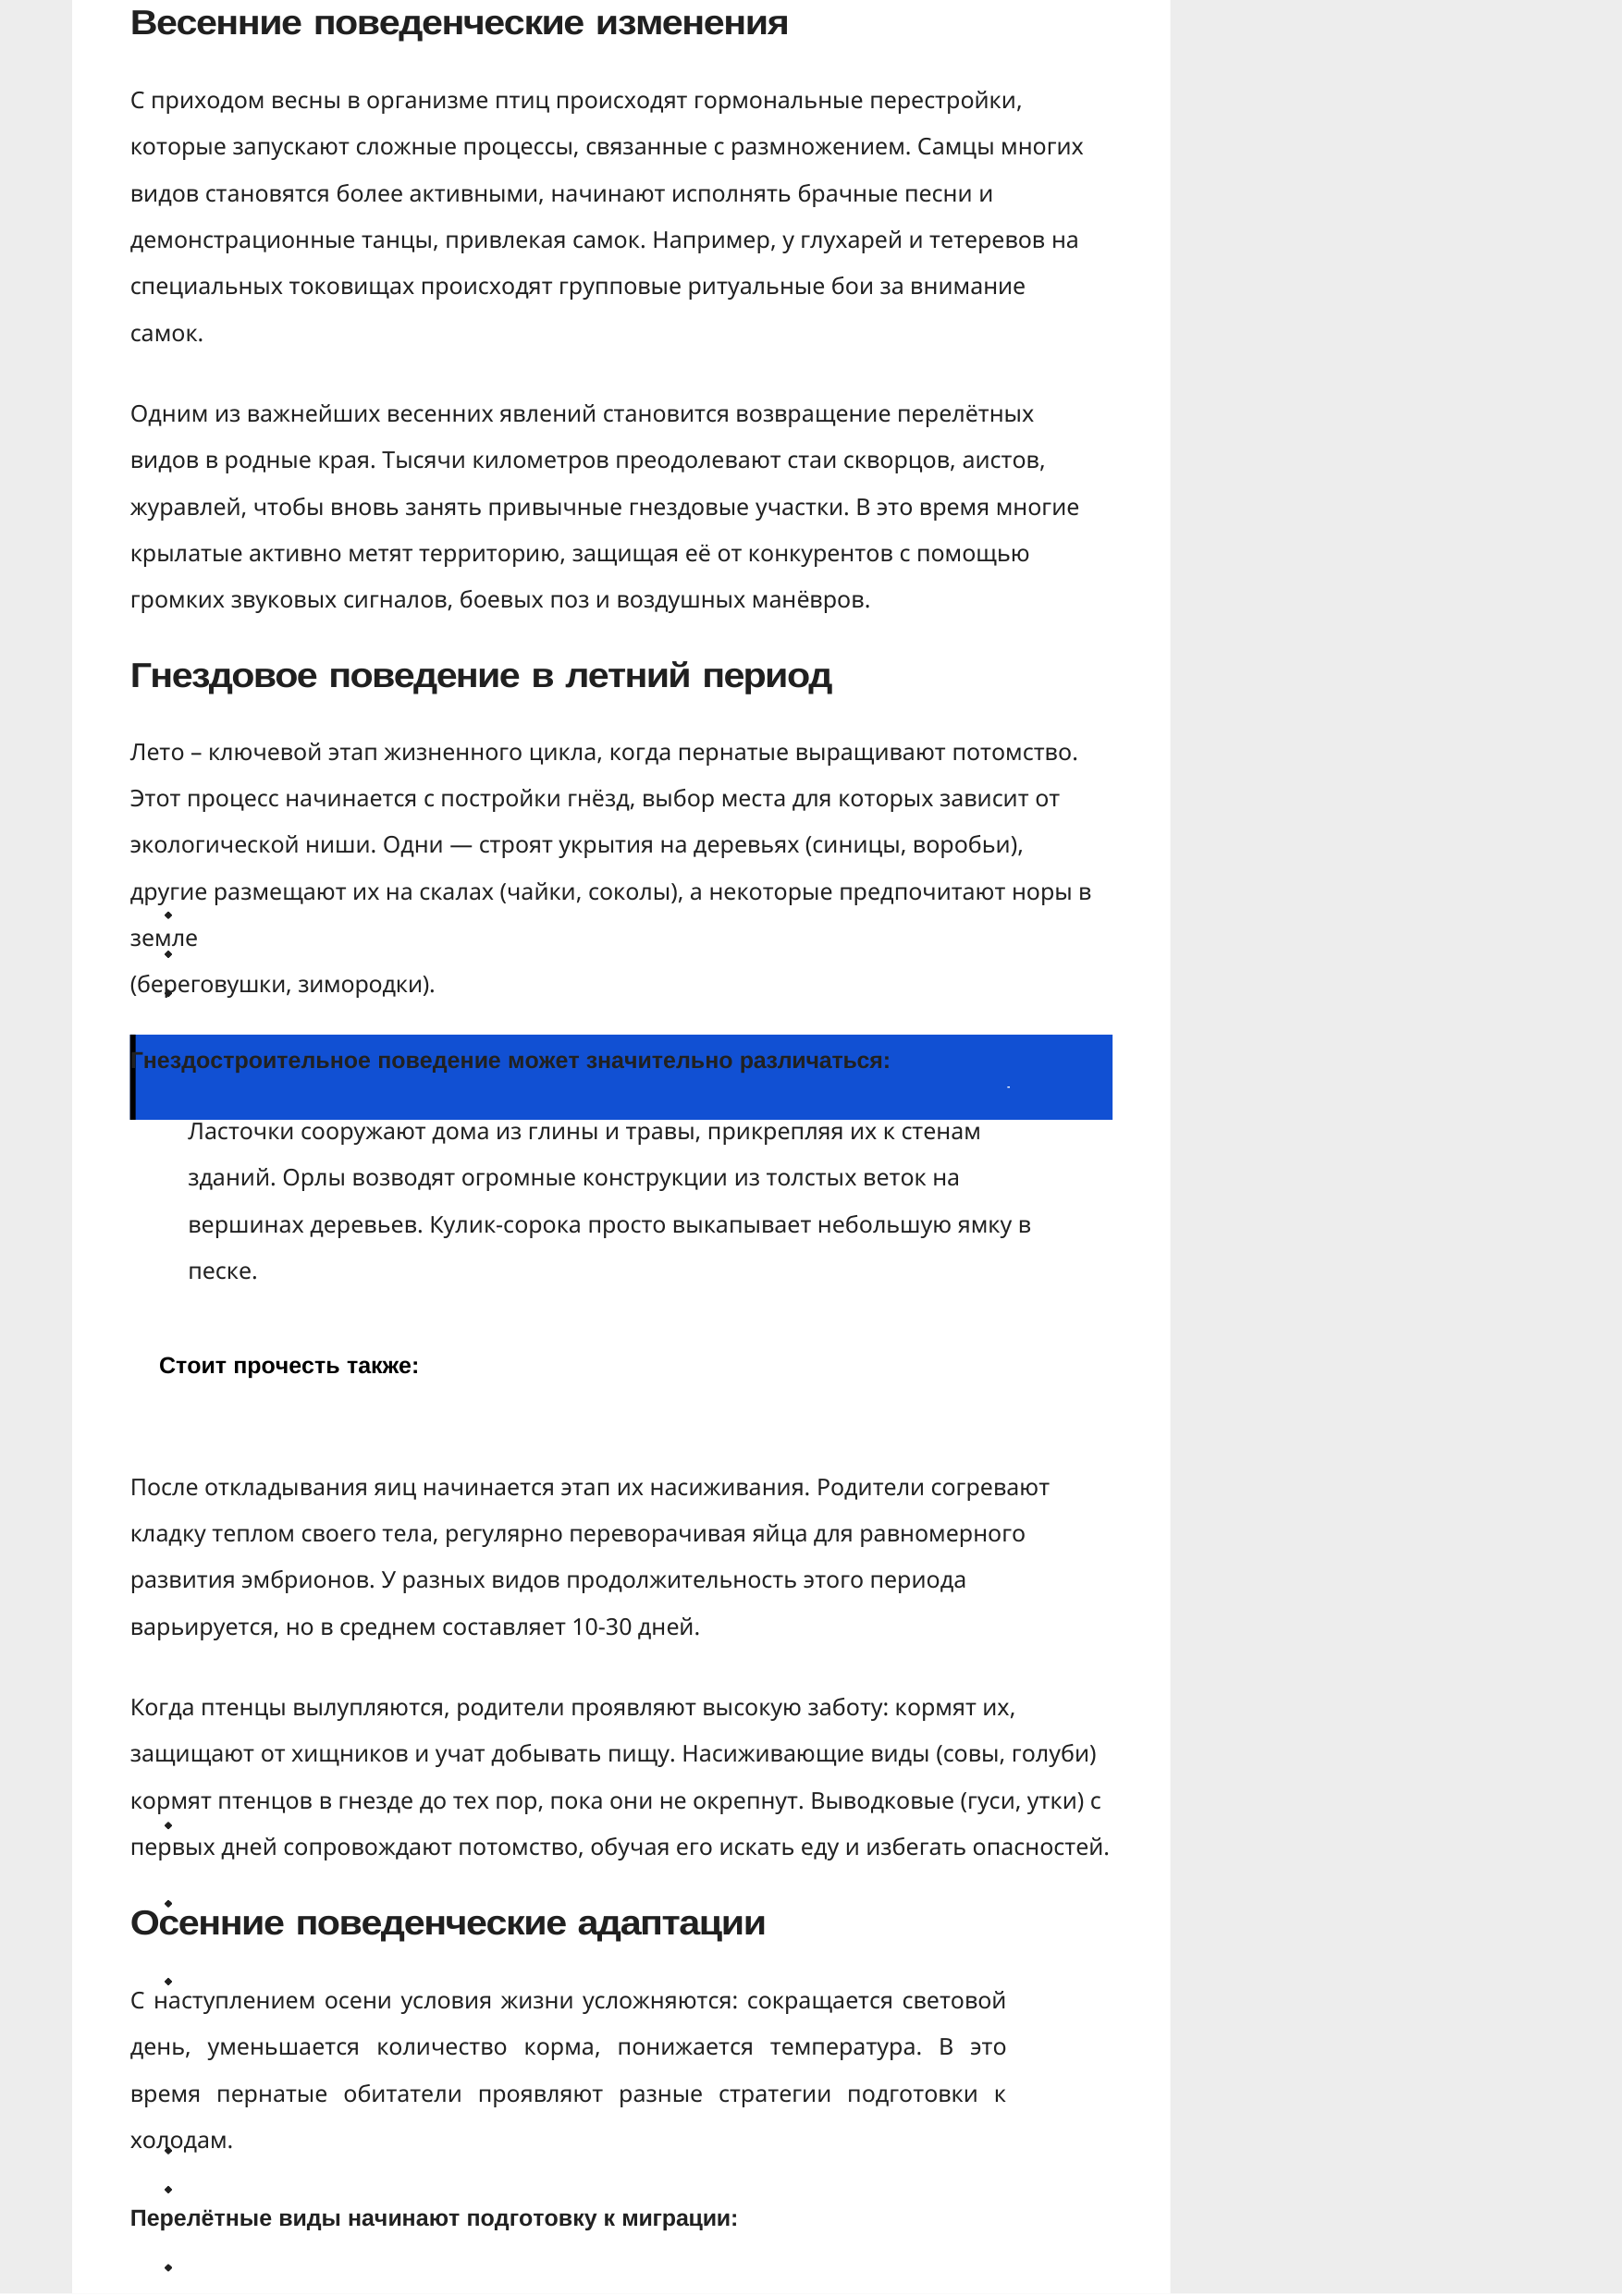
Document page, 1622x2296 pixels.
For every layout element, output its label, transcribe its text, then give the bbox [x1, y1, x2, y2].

subtitle Гнездовое поведение в летний период [130, 655, 1622, 695]
subtitle Гнездостроительное поведение может значительно различаться: [130, 1047, 1622, 1074]
subtitle Весенние поведенческие изменения [130, 2, 1622, 42]
text Ласточки сооружают дома из глины и травы, прикрепляя их к стенам зданий. Орлы возводят огромные конструкции из толстых веток на вершинах деревьев. Кулик-сорока просто выкапывает небольшую ямку в песке. [188, 1115, 1046, 1286]
text (береговушки, зимородки). [130, 968, 1622, 1000]
text Одним из важнейших весенних явлений становится возвращение перелётных видов в родные края. Тысячи километров преодолевают стаи скворцов, аистов, журавлей, чтобы вновь занять привычные гнездовые участки. В это время многие крылатые активно метят территорию, защищая её от конкурентов с помощью громких звуковых сигналов, боевых поз и воздушных манёвров. [130, 398, 1101, 615]
text Когда птенцы вылупляются, родители проявляют высокую заботу: кормят их, защищают от хищников и учат добывать пищу. Насиживающие виды (совы, голуби) кормят птенцов в гнезде до тех пор, пока они не окрепнут. Выводковые (гуси, утки) с первых дней сопровождают потомство, обучая его искать еду и избегать опасностей. [130, 1691, 1112, 1862]
text С приходом весны в организме птиц происходят гормональные перестройки, которые запускают сложные процессы, связанные с размножением. Самцы многих видов становятся более активными, начинают исполнять брачные песни и демонстрационные танцы, привлекая самок. Например, у глухарей и тетеревов на специальных токовищах происходят групповые ритуальные бои за внимание самок. [130, 84, 1101, 348]
text С наступлением осени условия жизни усложняются: сокращается световой день, уменьшается количество корма, понижается температура. В это время пернатые обитатели проявляют разные стратегии подготовки к холодам. [130, 1984, 1007, 2155]
subtitle Осенние поведенческие адаптации [130, 1902, 1622, 1942]
text После откладывания яиц начинается этап их насиживания. Родители согревают кладку теплом своего тела, регулярно переворачивая яйца для равномерного развития эмбрионов. У разных видов продолжительность этого периода варьируется, но в среднем составляет 10-30 дней. [130, 1470, 1101, 1641]
subtitle Перелётные виды начинают подготовку к миграции: [130, 2204, 1622, 2230]
text Лето – ключевой этап жизненного цикла, когда пернатые выращивают потомство. Этот процесс начинается с постройки гнёзд, выбор места для которых зависит от экологической ниши. Одни — строят укрытия на деревьях (синицы, воробьи), другие размещают их на скалах (чайки, соколы), а некоторые предпочитают норы в земле [130, 736, 1101, 953]
